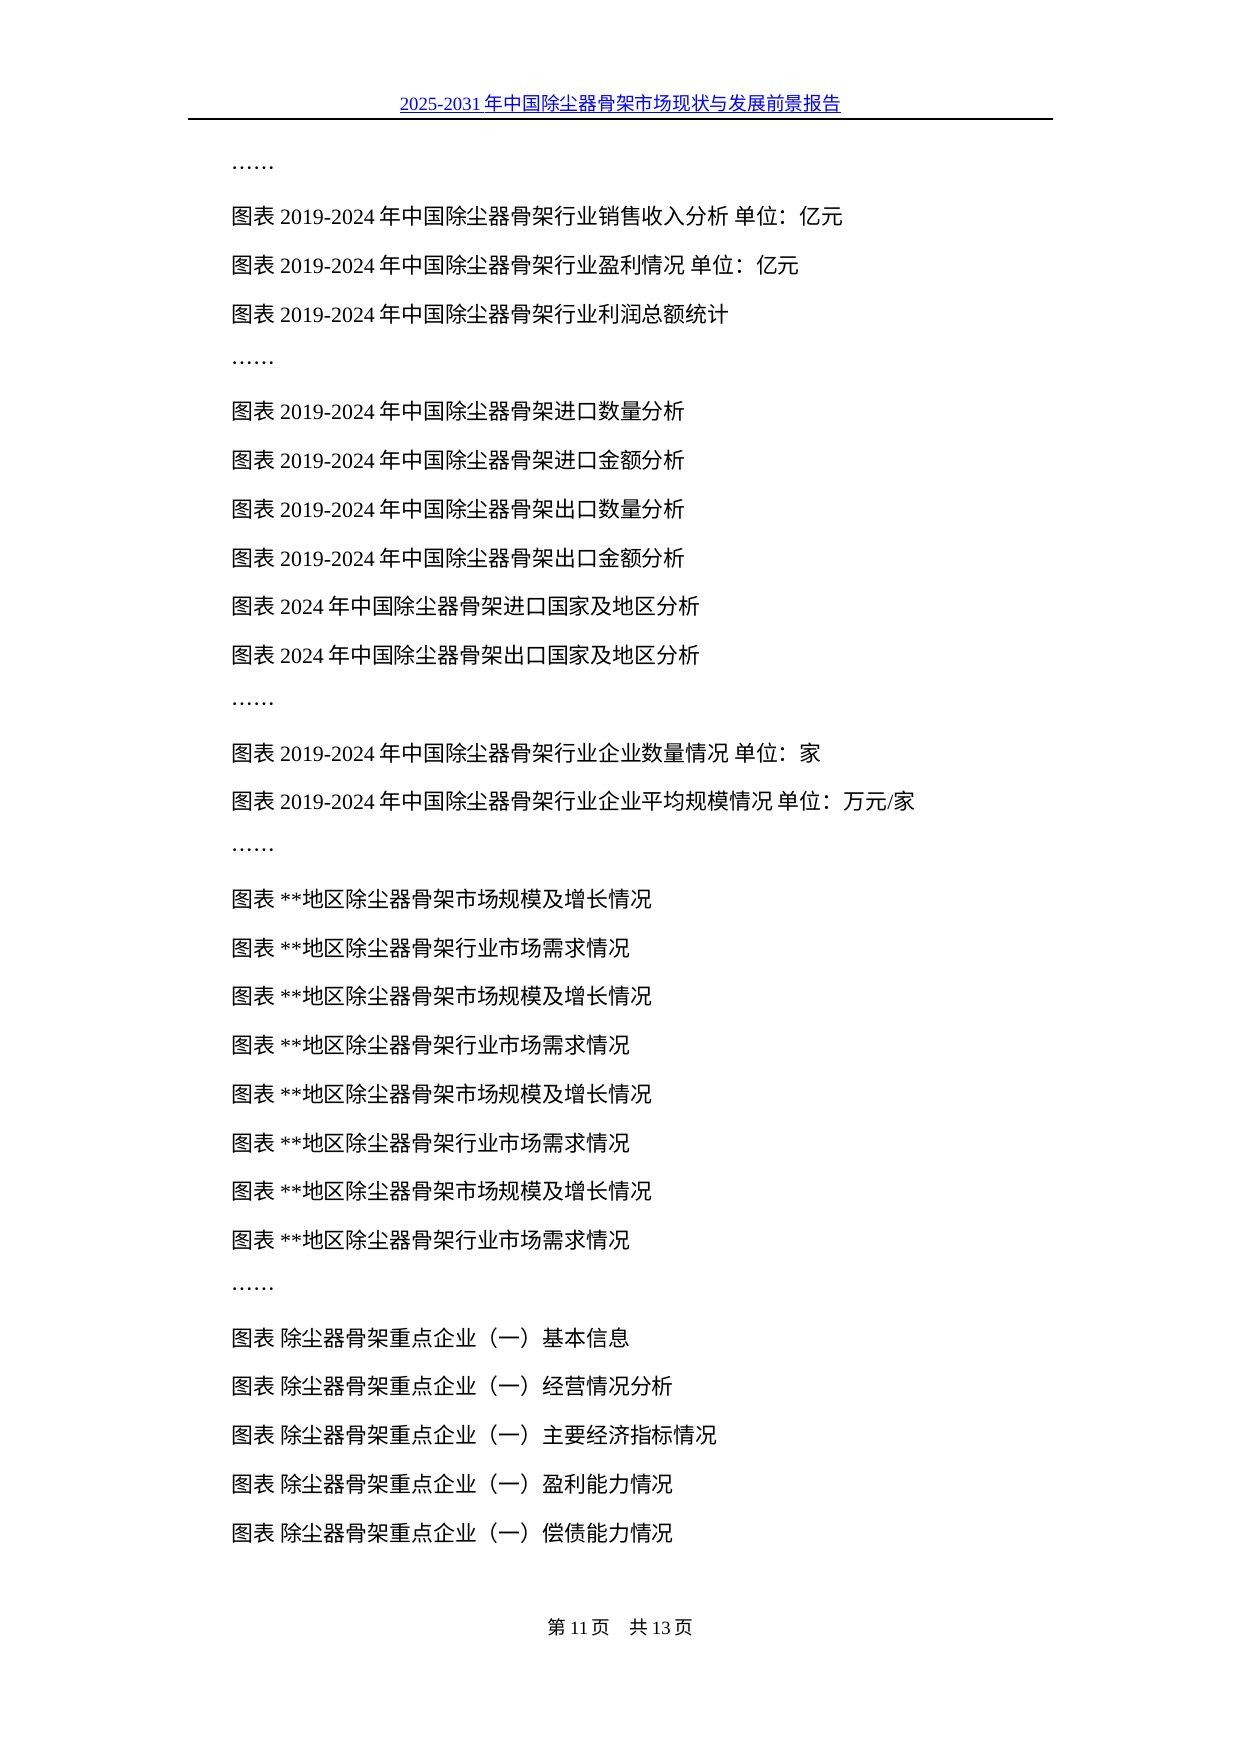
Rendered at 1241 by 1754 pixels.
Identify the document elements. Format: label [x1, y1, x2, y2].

text [187, 150, 1053, 1548]
